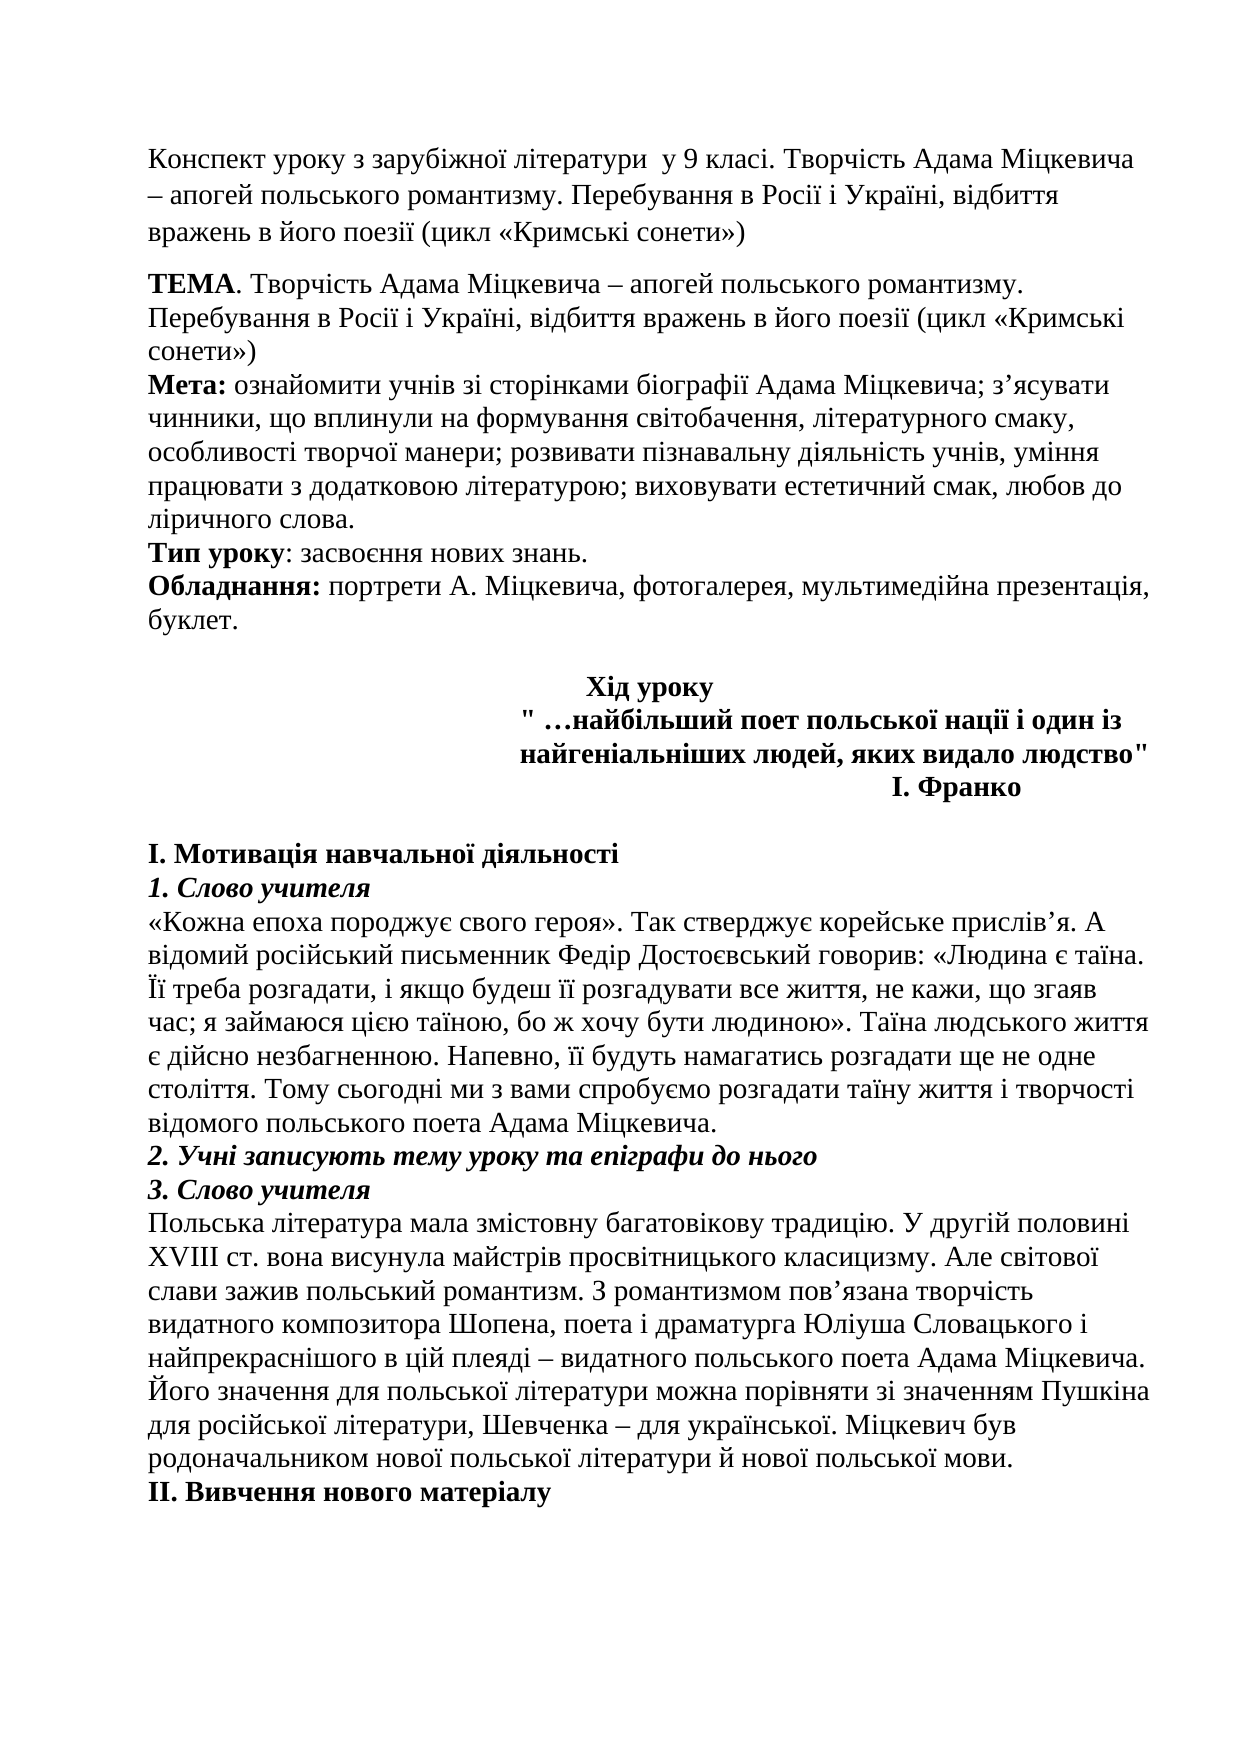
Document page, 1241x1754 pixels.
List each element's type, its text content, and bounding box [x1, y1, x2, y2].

text Тип уроку: засвоєння нових знань. [148, 535, 1152, 568]
text для російської літератури, Шевченка – для української. Міцкевич був [148, 1407, 1152, 1440]
text Обладнання: портрети А. Міцкевича, фотогалерея, мультимедійна презентація, буклет. [148, 568, 1152, 635]
text 1. Слово учителя [148, 870, 1152, 904]
text Конспект уроку з зарубіжної літератури у 9 класі. Творчість Адама Міцкевича – апогей польського романтизму. Перебування в Росії і Україні, відбиття вражень в його поезії (цикл «Кримські сонети») [148, 141, 1152, 247]
text «Кожна епоха породжує свого героя». Так стверджує корейське прислів’я. А відомий російський письменник Федір Достоєвський говорив: «Людина є таїна. Її треба розгадати, і якщо будеш її розгадувати все життя, не кажи, що згаяв час; я займаюся цією таїною, бо ж хочу бути людиною». Таїна людського життя є дійсно незбагненною. Напевно, її будуть намагатись розгадати ще не одне століття. Тому сьогодні ми з вами спробуємо розгадати таїну життя і творчості відомого польського поета Адама Міцкевича. [148, 904, 1152, 1138]
text 3. Слово учителя [148, 1172, 1152, 1206]
text найгеніальніших людей, яких видало людство" [148, 736, 1152, 769]
text Польська література мала змістовну багатовікову традицію. У другій половині ХVІІІ ст. вона висунула майстрів просвітницького класицизму. Але світової слави зажив польський романтизм. З романтизмом пов’язана творчість видатного композитора Шопена, поета і драматурга Юліуша Словацького і найпрекраснішого в цій плеяді – видатного польського поета Адама Міцкевича. Його значення для польської літератури можна порівняти зі значенням Пушкіна [148, 1206, 1152, 1407]
text родоначальником нової польської літератури й нової польської мови. [148, 1440, 1152, 1474]
text І. Франко [148, 769, 1152, 803]
text " …найбільший поет польської нації і один із [148, 702, 1152, 736]
text Хід уроку [148, 669, 1152, 702]
text 2. Учні записують тему уроку та епіграфи до нього [148, 1138, 1152, 1172]
text І. Мотивація навчальної діяльності [148, 837, 1152, 870]
text Мета: ознайомити учнів зі сторінками біографії Адама Міцкевича; з’ясувати чинники, що вплинули на формування світобачення, літературного смаку, особливості творчої манери; розвивати пізнавальну діяльність учнів, уміння працювати з додатковою літературою; виховувати естетичний смак, любов до ліричного слова. [148, 367, 1152, 535]
text ТЕМА. Творчість Адама Міцкевича – апогей польського романтизму. Перебування в Росії і Україні, відбиття вражень в його поезії (цикл «Кримські сонети») [148, 266, 1152, 367]
text ІІ. Вивчення нового матеріалу [148, 1474, 1152, 1507]
